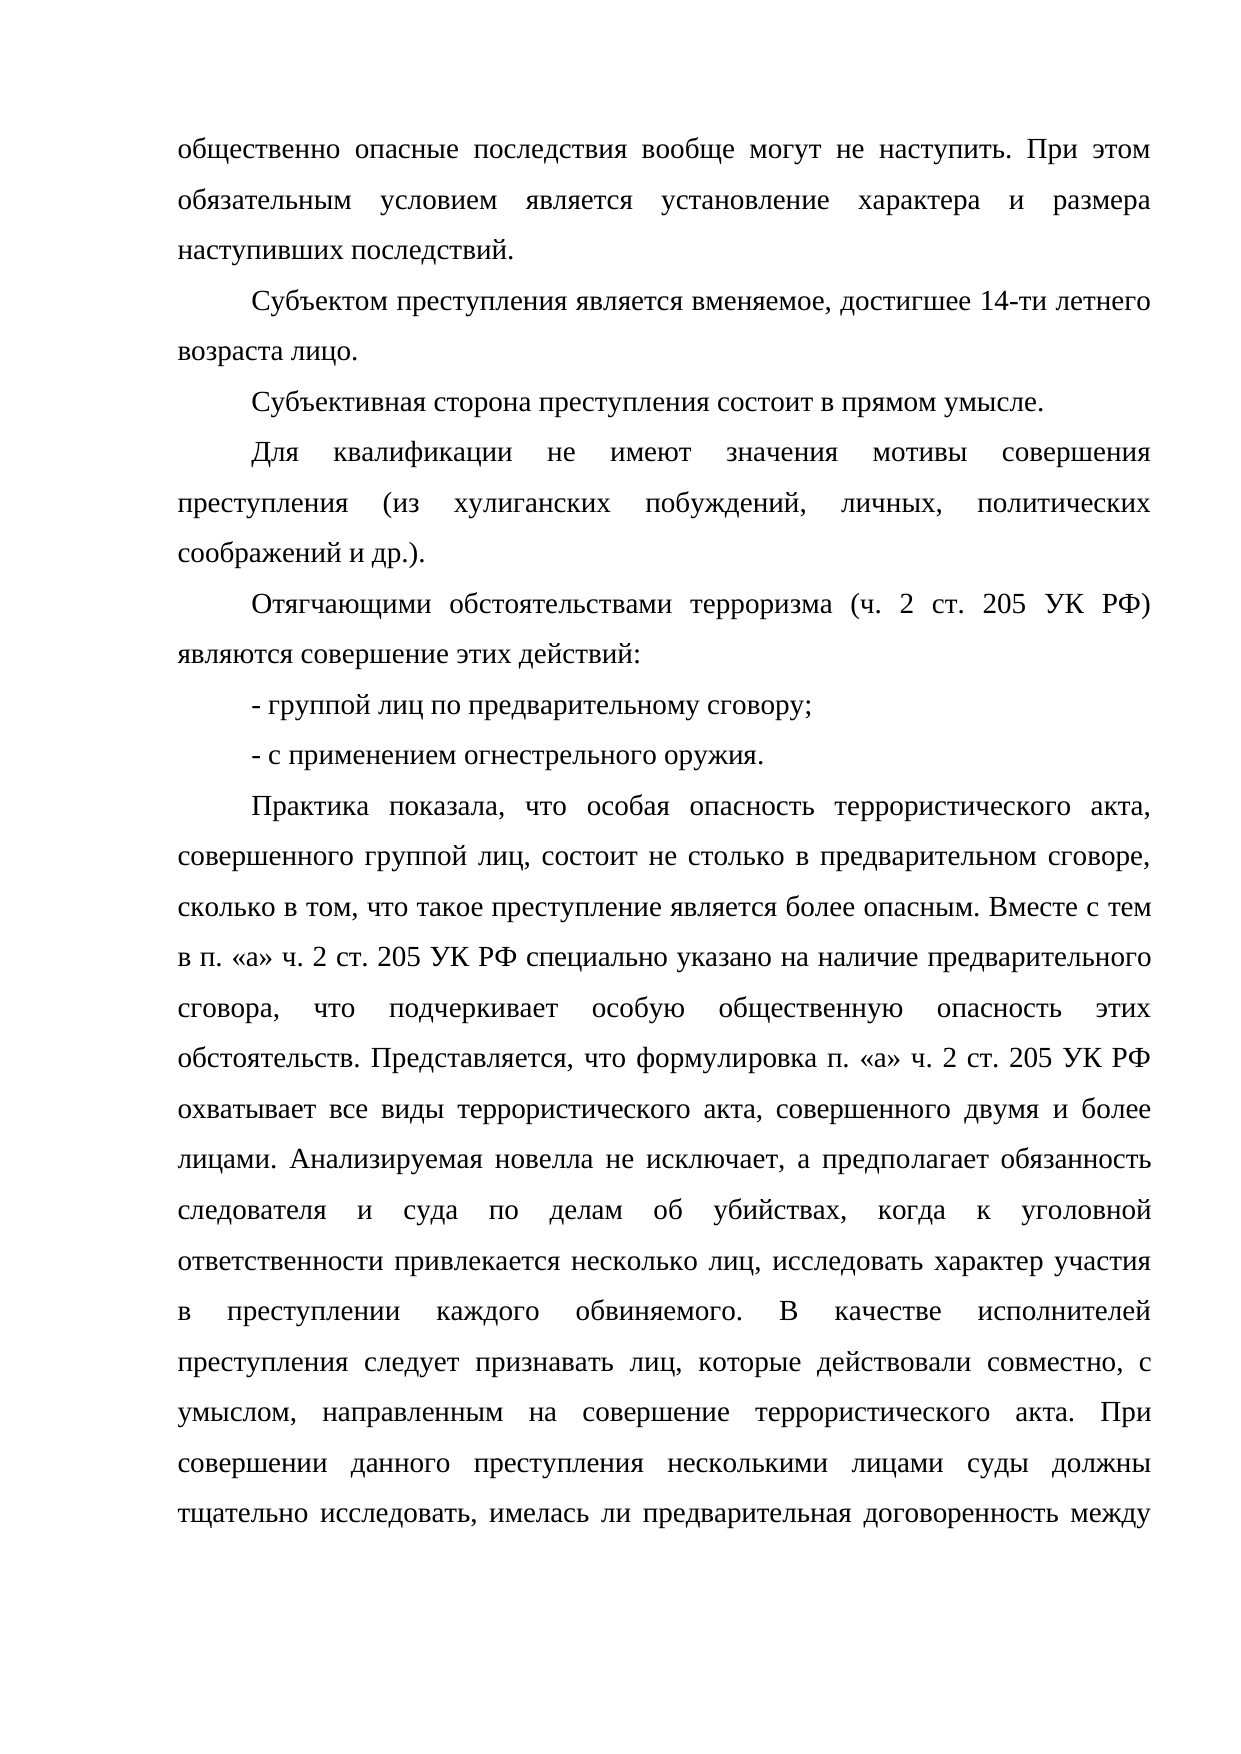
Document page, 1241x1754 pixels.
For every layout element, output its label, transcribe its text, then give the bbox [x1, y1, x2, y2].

text - группой лиц по предварительному сговору; [177, 674, 1152, 724]
text Субъектом преступления является вменяемое, достигшее 14-ти летнего возраста лицо. [177, 270, 1152, 371]
text - с применением огнестрельного оружия. [177, 724, 1152, 775]
text Субъективная сторона преступления состоит в прямом умысле. [177, 371, 1152, 421]
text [177, 118, 1152, 270]
text Для квалификации не имеют значения мотивы совершения преступления (из хулиганских побуждений, личных, политических соображений и др.). [177, 421, 1152, 573]
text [177, 775, 1152, 1533]
text Отягчающими обстоятельствами терроризма (ч. 2 ст. 205 УК РФ) являются совершение этих действий: [177, 573, 1152, 674]
